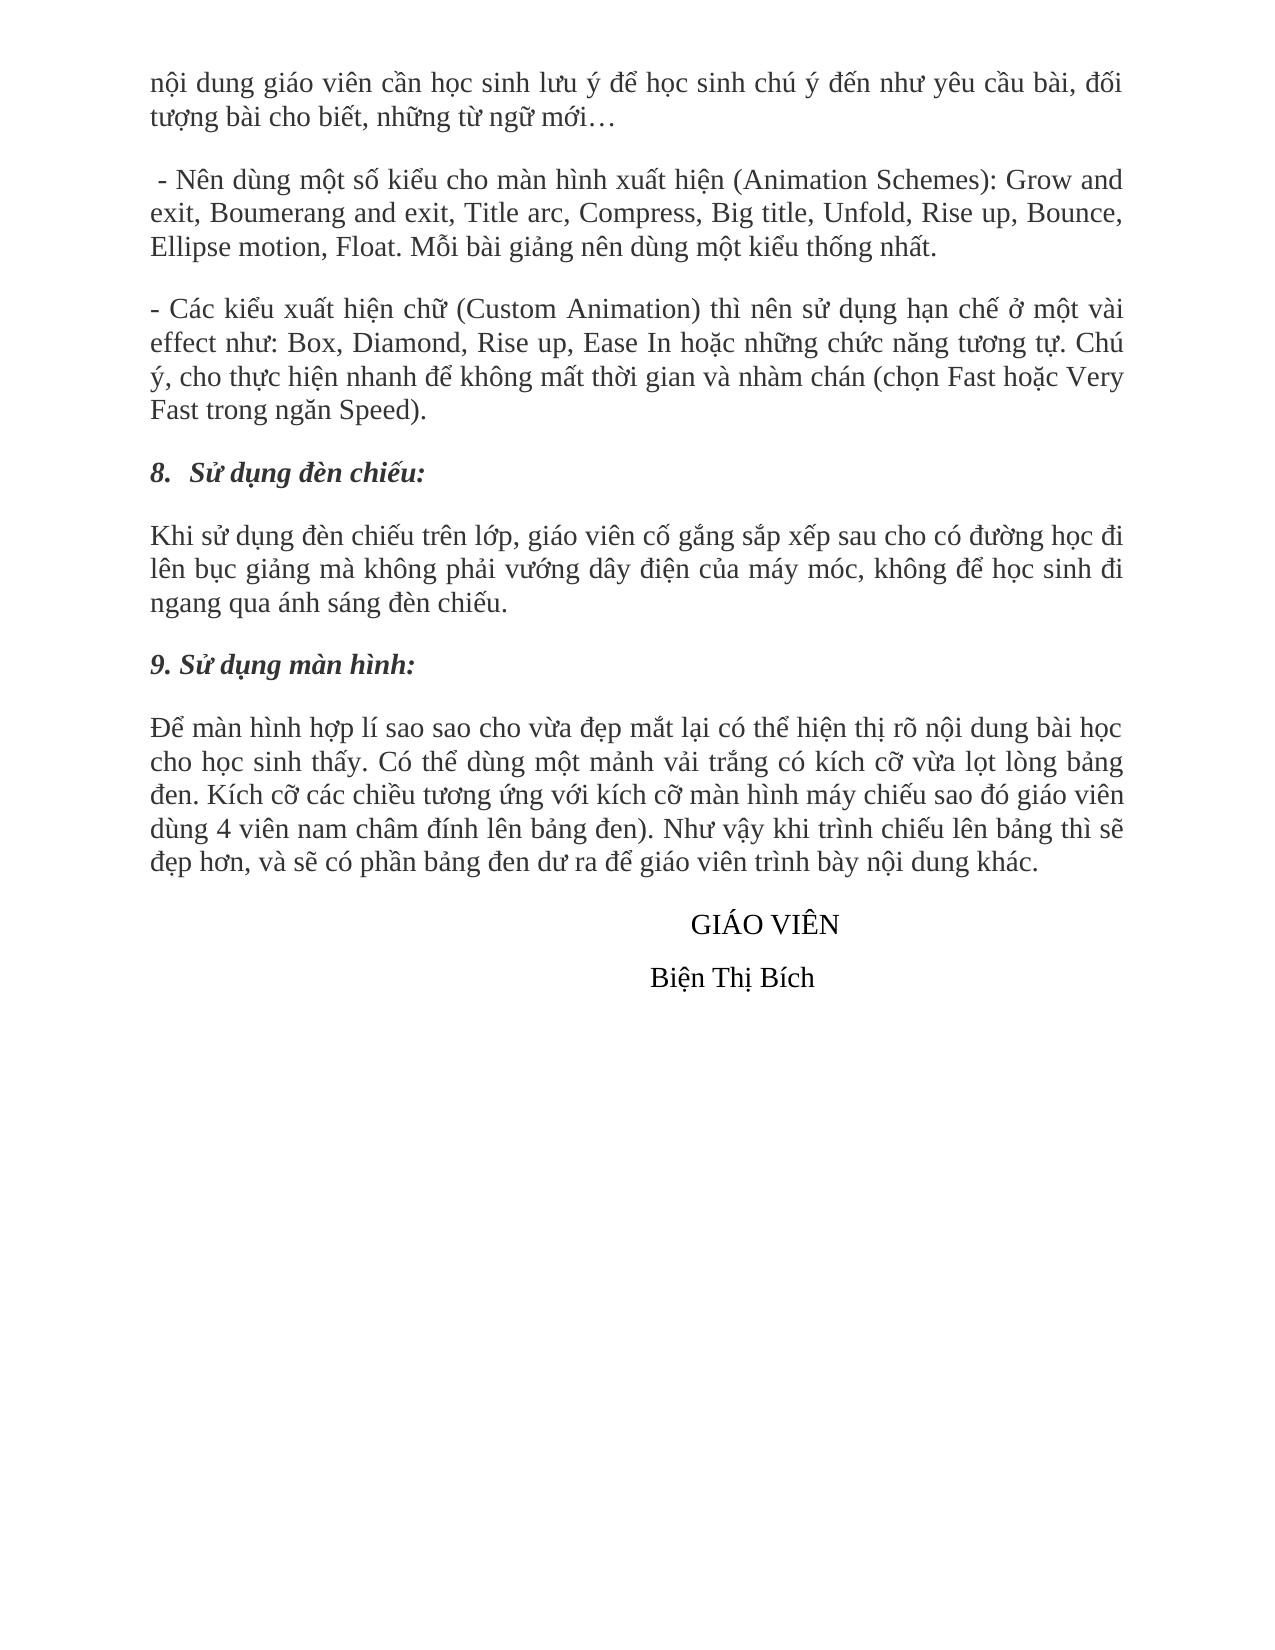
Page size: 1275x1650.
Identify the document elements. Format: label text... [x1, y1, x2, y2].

text Khi sử dụng đèn chiếu trên lớp, giáo viên cố gắng sắp xếp sau cho có đường học đi lên bục giảng mà không phải vướng dây điện của máy móc, không để học sinh đi ngang qua ánh sáng đèn chiếu. [150, 518, 1125, 618]
text 8. Sử dụng đèn chiếu: [150, 455, 1125, 488]
text - Các kiểu xuất hiện chữ (Custom Animation) thì nên sử dụng hạn chế ở một vài effect như: Box, Diamond, Rise up, Ease In hoặc những chức năng tương tự. Chú ý, cho thực hiện nhanh để không mất thời gian và nhàm chán (chọn Fast hoặc Very Fast trong ngăn Speed). [150, 292, 1125, 426]
text Biện Thị Bích [150, 960, 1125, 993]
text 9. Sử dụng màn hình: [150, 647, 1125, 681]
text - Nên dùng một số kiểu cho màn hình xuất hiện (Animation Schemes): Grow and exit, Boumerang and exit, Title arc, Compress, Big title, Unfold, Rise up, Bounce, Ellipse motion, Float. Mỗi bài giảng nên dùng một kiểu thống nhất. [150, 162, 1125, 262]
text Để màn hình hợp lí sao sao cho vừa đẹp mắt lại có thể hiện thị rõ nội dung bài học cho học sinh thấy. Có thể dùng một mảnh vải trắng có kích cỡ vừa lọt lòng bảng đen. Kích cỡ các chiều tương ứng với kích cỡ màn hình máy chiếu sao đó giáo viên dùng 4 viên nam châm đính lên bảng đen). Như vậy khi trình chiếu lên bảng thì sẽ đẹp hơn, và sẽ có phần bảng đen dư ra để giáo viên trình bày nội dung khác. [150, 710, 1125, 878]
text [150, 66, 1125, 133]
text GIÁO VIÊN [150, 907, 1125, 941]
